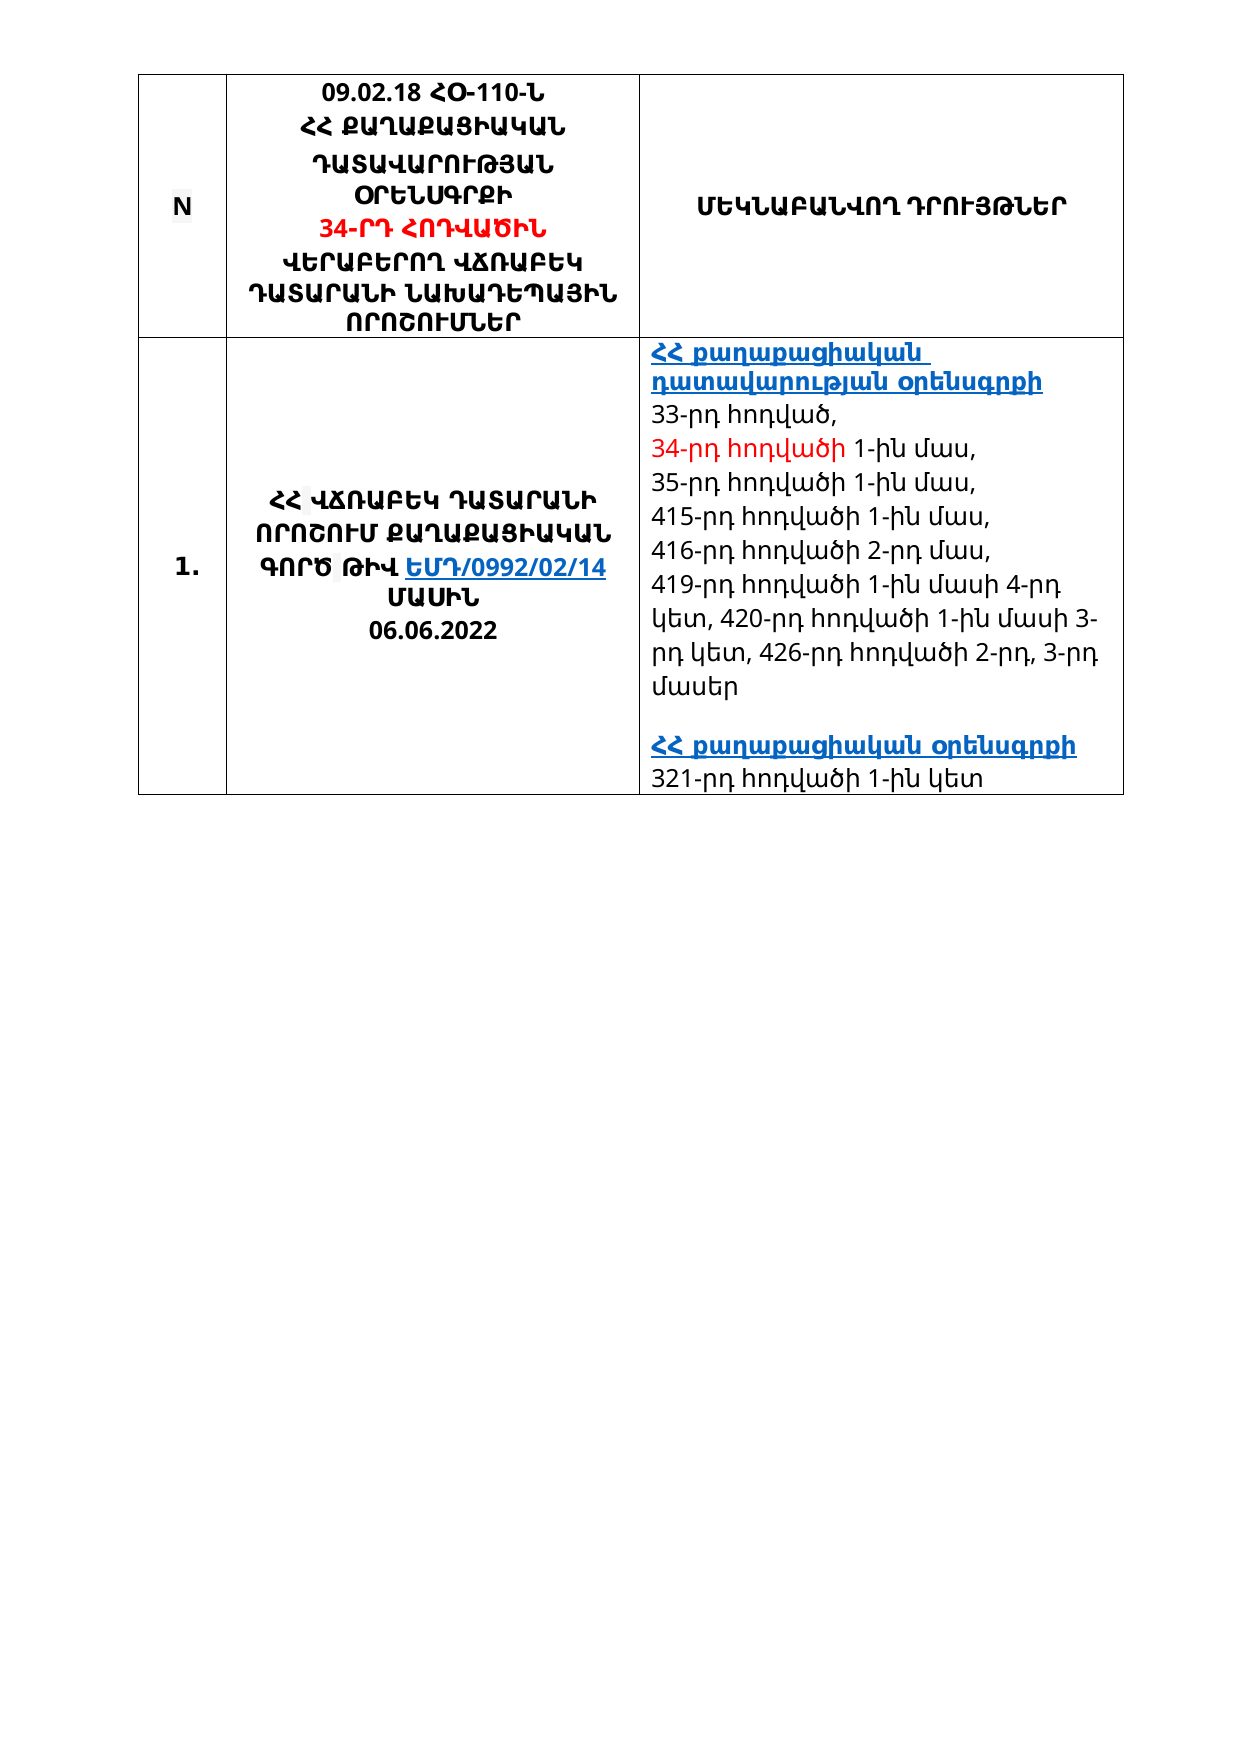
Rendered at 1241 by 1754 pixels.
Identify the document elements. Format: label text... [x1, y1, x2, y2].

table_header 09.02.18 ՀՕ-110-Ն ՀՀ ՔԱՂԱՔԱՑԻԱԿԱՆ ԴԱՏԱՎԱՐՈՒԹՅԱՆ ՕՐԵՆՍԳՐՔԻ 34-ՐԴ ՀՈԴՎԱԾԻՆ ՎԵՐԱԲԵՐՈՂ ՎՃՌԱԲԵԿ ԴԱՏԱՐԱՆԻ ՆԱԽԱԴԵՊԱՅԻՆ ՈՐՈՇՈՒՄՆԵՐ [227, 75, 639, 337]
table_cell ՀՀ քաղաքացիական դատավարության օրենսգրքի 33-րդ հոդված, 34-րդ հոդվածի 1-ին մաս, 35-րդ հոդվածի 1-ին մաս, 415-րդ հոդվածի 1-ին մաս, 416-րդ հոդվածի 2-րդ մաս, 419-րդ հոդվածի 1-ին մասի 4-րդ կետ, 420-րդ հոդվածի 1-ին մասի 3-րդ կետ, 426-րդ հոդվածի 2-րդ, 3-րդ մասեր ՀՀ քաղաքացիական օրենսգրքի 321-րդ հոդվածի 1-ին կետ [640, 338, 1123, 794]
table_cell ՀՀ ՎՃՌԱԲԵԿ ԴԱՏԱՐԱՆԻ ՈՐՈՇՈՒՄ ՔԱՂԱՔԱՑԻԱԿԱՆ ԳՈՐԾ ԹԻՎ ԵՄԴ/0992/02/14 ՄԱՍԻՆ 06.06.2022 [227, 338, 639, 794]
table_header ՄԵԿՆԱԲԱՆՎՈՂ ԴՐՈՒՅԹՆԵՐ [640, 75, 1123, 337]
table_cell [139, 338, 226, 794]
table_header N [139, 75, 226, 337]
